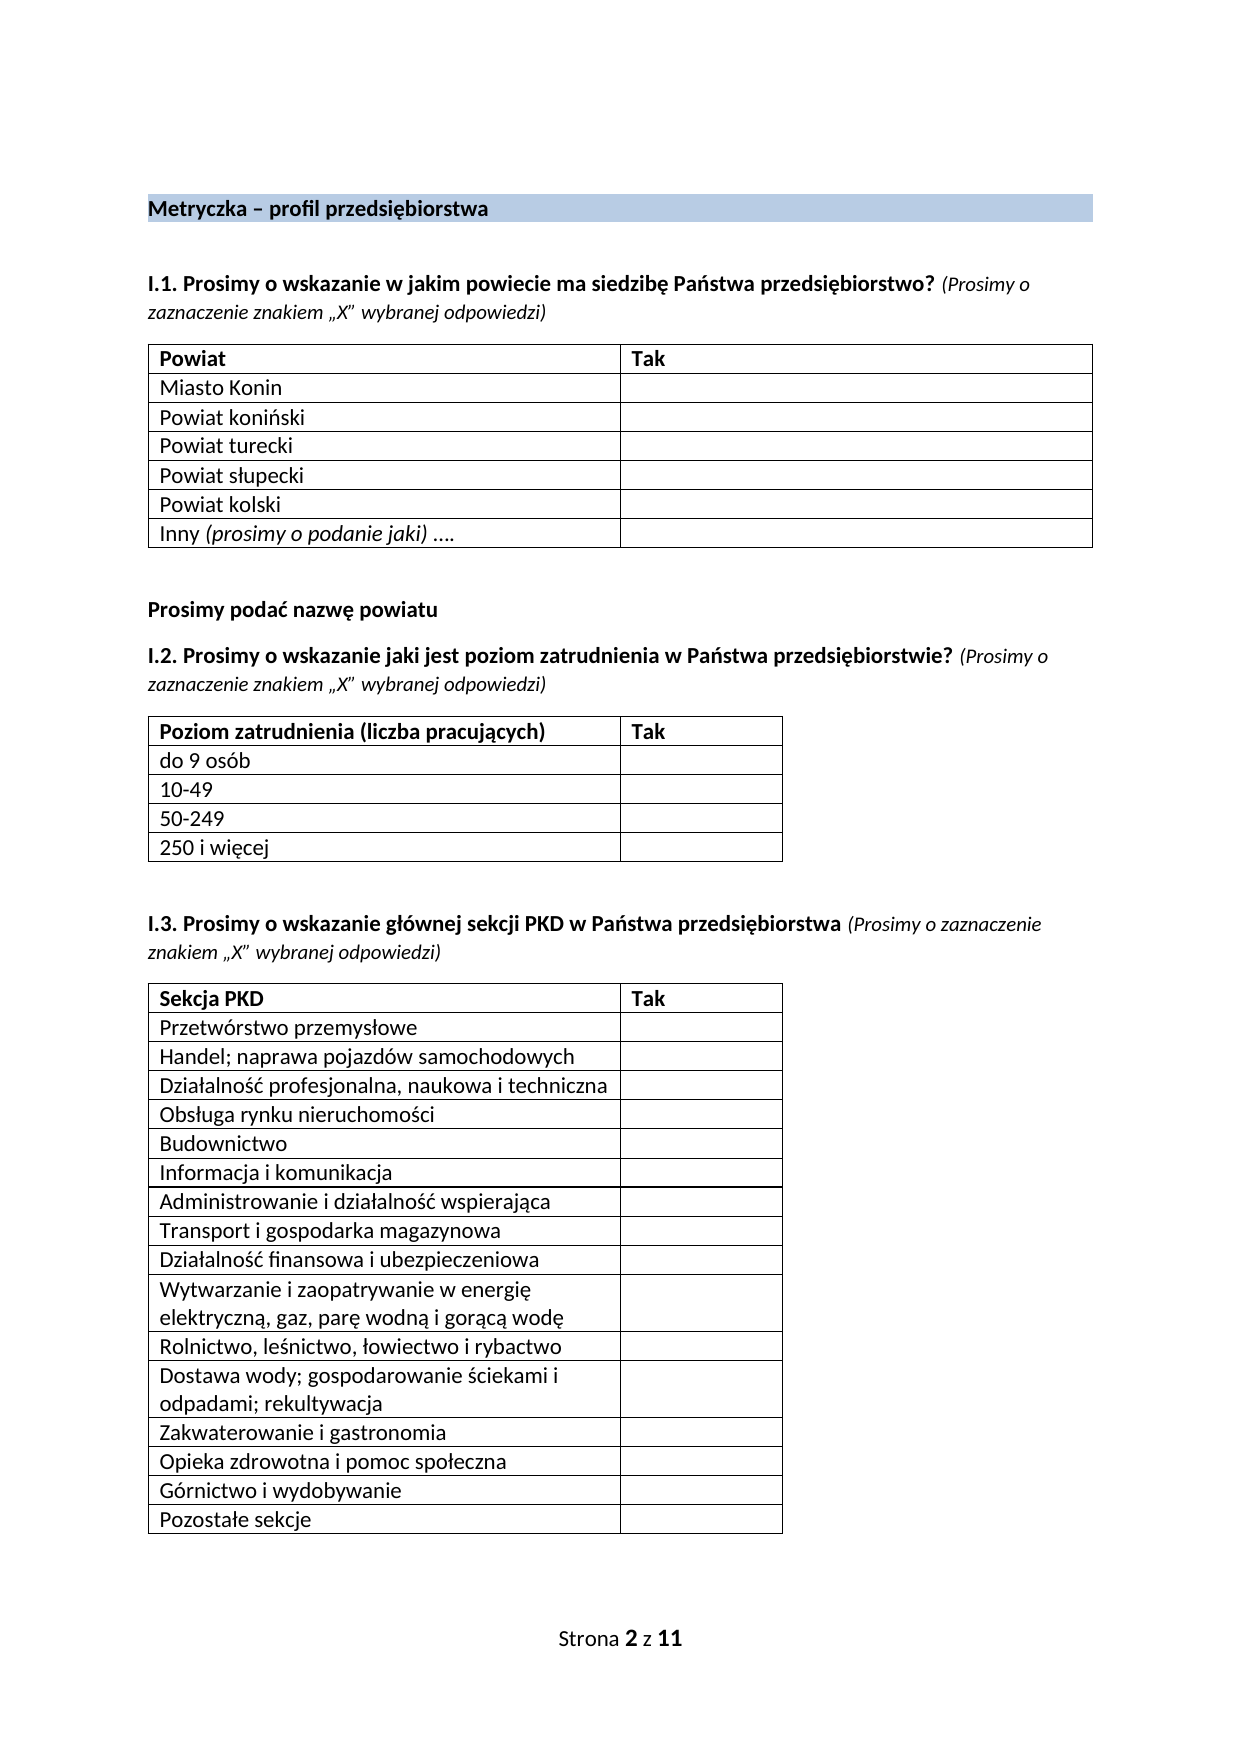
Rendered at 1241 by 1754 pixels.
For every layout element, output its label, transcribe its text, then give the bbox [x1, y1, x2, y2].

text I.3. Prosimy o wskazanie głównej sekcji PKD w Państwa przedsiębiorstwa (Prosimy o zaznaczenie znakiem „X” wybranej odpowiedzi) [148, 909, 1093, 964]
table_header Powiat [149, 345, 620, 372]
table_cell [621, 1188, 782, 1216]
table_cell Powiat koniński [149, 403, 620, 431]
table_cell [621, 833, 782, 861]
table_cell 250 i więcej [149, 833, 620, 861]
table_header Tak [621, 717, 782, 745]
table_cell [621, 1159, 782, 1186]
table_cell Handel; naprawa pojazdów samochodowych [149, 1042, 620, 1070]
table_cell Miasto Konin [149, 374, 620, 402]
table_cell Powiat kolski [149, 490, 620, 518]
table_cell [621, 1071, 782, 1099]
table_cell Obsługa rynku nieruchomości [149, 1100, 620, 1128]
table_cell [621, 1013, 782, 1041]
table_cell do 9 osób [149, 746, 620, 774]
table_cell Górnictwo i wydobywanie [149, 1476, 620, 1504]
table_cell [621, 1418, 782, 1446]
table_cell Opieka zdrowotna i pomoc społeczna [149, 1447, 620, 1475]
table_cell [621, 1476, 782, 1504]
table_cell [621, 1361, 782, 1417]
table_cell Działalność finansowa i ubezpieczeniowa [149, 1246, 620, 1274]
text I.2. Prosimy o wskazanie jaki jest poziom zatrudnienia w Państwa przedsiębiorstwie? (Prosimy o zaznaczenie znakiem „X” wybranej odpowiedzi) [148, 642, 1093, 697]
table_cell [621, 746, 782, 774]
table_cell Budownictwo [149, 1129, 620, 1157]
table_cell Działalność profesjonalna, naukowa i techniczna [149, 1071, 620, 1099]
table_header Sekcja PKD [149, 984, 620, 1012]
text Prosimy podać nazwę powiatu [148, 595, 1093, 623]
table_cell Wytwarzanie i zaopatrywanie w energię elektryczną, gaz, parę wodną i gorącą wodę [149, 1275, 620, 1331]
table_cell Powiat słupecki [149, 461, 620, 489]
table_cell 50-249 [149, 804, 620, 832]
table_cell Transport i gospodarka magazynowa [149, 1217, 620, 1244]
table_cell [621, 461, 1092, 489]
text Metryczka – profil przedsiębiorstwa [148, 194, 1093, 222]
table_cell Administrowanie i działalność wspierająca [149, 1188, 620, 1216]
table_cell 10-49 [149, 775, 620, 803]
text I.1. Prosimy o wskazanie w jakim powiecie ma siedzibę Państwa przedsiębiorstwo? (Prosimy o zaznaczenie znakiem „X” wybranej odpowiedzi) [148, 269, 1093, 325]
table_cell Rolnictwo, leśnictwo, łowiectwo i rybactwo [149, 1332, 620, 1360]
table_header Poziom zatrudnienia (liczba pracujących) [149, 717, 620, 745]
table_cell [621, 403, 1092, 431]
table_header Tak [621, 345, 1092, 372]
table_cell [621, 1217, 782, 1244]
table_cell [621, 1246, 782, 1274]
table_cell [621, 374, 1092, 402]
table_cell [621, 519, 1092, 547]
table_cell Przetwórstwo przemysłowe [149, 1013, 620, 1041]
table_cell [621, 1505, 782, 1533]
table_cell Inny (prosimy o podanie jaki) …. [149, 519, 620, 547]
table_cell [621, 804, 782, 832]
table_cell [621, 1332, 782, 1360]
table_cell Pozostałe sekcje [149, 1505, 620, 1533]
table_cell [621, 1100, 782, 1128]
table_cell [621, 1447, 782, 1475]
table_cell [621, 1129, 782, 1157]
table_cell Informacja i komunikacja [149, 1159, 620, 1186]
table_header Tak [621, 984, 782, 1012]
table_cell [621, 432, 1092, 460]
table_cell Powiat turecki [149, 432, 620, 460]
table_cell [621, 490, 1092, 518]
table_cell [621, 1042, 782, 1070]
table_cell [621, 1275, 782, 1331]
table_cell Zakwaterowanie i gastronomia [149, 1418, 620, 1446]
table_cell Dostawa wody; gospodarowanie ściekami i odpadami; rekultywacja [149, 1361, 620, 1417]
table_cell [621, 775, 782, 803]
